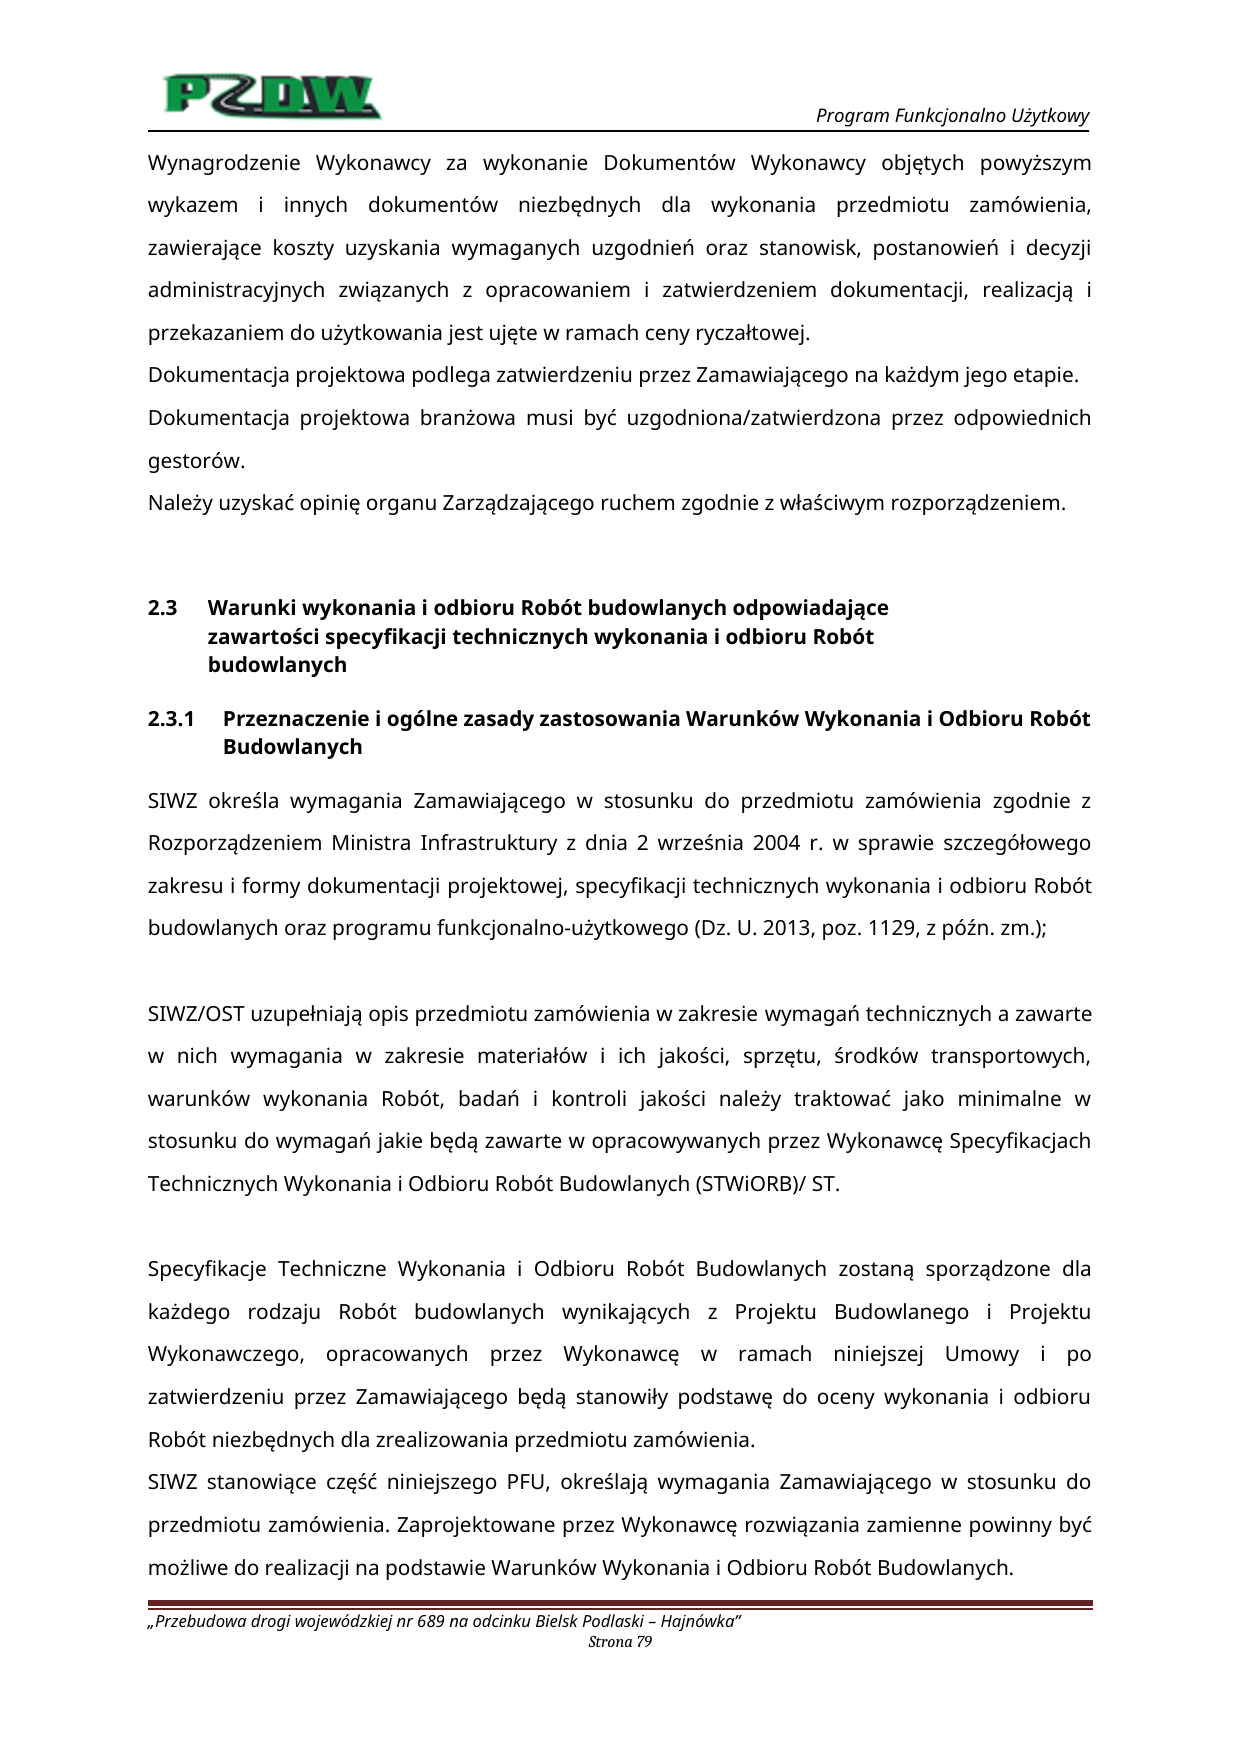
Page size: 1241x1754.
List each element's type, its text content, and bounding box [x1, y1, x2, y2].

text Należy uzyskać opinię organu Zarządzającego ruchem zgodnie z właściwym rozporządzeniem. [148, 488, 1093, 517]
text Dokumentacja projektowa podlega zatwierdzeniu przez Zamawiającego na każdym jego etapie. [148, 361, 1093, 389]
text SIWZ/OST uzupełniają opis przedmiotu zamówienia w zakresie wymagań technicznych a zawarte w nich wymagania w zakresie materiałów i ich jakości, sprzętu, środków transportowych, warunków wykonania Robót, badań i kontroli jakości należy traktować jako minimalne w stosunku do wymagań jakie będą zawarte w opracowywanych przez Wykonawcę Specyfikacjach Technicznych Wykonania i Odbioru Robót Budowlanych (STWiORB)/ ST. [148, 999, 1093, 1198]
text SIWZ określa wymagania Zamawiającego w stosunku do przedmiotu zamówienia zgodnie z Rozporządzeniem Ministra Infrastruktury z dnia 2 września 2004 r. w sprawie szczegółowego zakresu i formy dokumentacji projektowej, specyfikacji technicznych wykonania i odbioru Robót budowlanych oraz programu funkcjonalno-użytkowego (Dz. U. 2013, poz. 1129, z późn. zm.); [148, 786, 1093, 942]
subtitle Przeznaczenie i ogólne zasady zastosowania Warunków Wykonania i Odbioru Robót Budowlanych [148, 704, 1093, 761]
subtitle Warunki wykonania i odbioru Robót budowlanych odpowiadające zawartości specyfikacji technicznych wykonania i odbioru Robót budowlanych [148, 593, 1093, 679]
picture [159, 61, 389, 130]
text Dokumentacja projektowa branżowa musi być uzgodniona/zatwierdzona przez odpowiednich gestorów. [148, 403, 1093, 474]
text Wynagrodzenie Wykonawcy za wykonanie Dokumentów Wykonawcy objętych powyższym wykazem i innych dokumentów niezbędnych dla wykonania przedmiotu zamówienia, zawierające koszty uzyskania wymaganych uzgodnień oraz stanowisk, postanowień i decyzji administracyjnych związanych z opracowaniem i zatwierdzeniem dokumentacji, realizacją i przekazaniem do użytkowania jest ujęte w ramach ceny ryczałtowej. [148, 148, 1093, 346]
text SIWZ stanowiące część niniejszego PFU, określają wymagania Zamawiającego w stosunku do przedmiotu zamówienia. Zaprojektowane przez Wykonawcę rozwiązania zamienne powinny być możliwe do realizacji na podstawie Warunków Wykonania i Odbioru Robót Budowlanych. [148, 1467, 1093, 1581]
text Specyfikacje Techniczne Wykonania i Odbioru Robót Budowlanych zostaną sporządzone dla każdego rodzaju Robót budowlanych wynikających z Projektu Budowlanego i Projektu Wykonawczego, opracowanych przez Wykonawcę w ramach niniejszej Umowy i po zatwierdzeniu przez Zamawiającego będą stanowiły podstawę do oceny wykonania i odbioru Robót niezbędnych dla zrealizowania przedmiotu zamówienia. [148, 1254, 1093, 1453]
